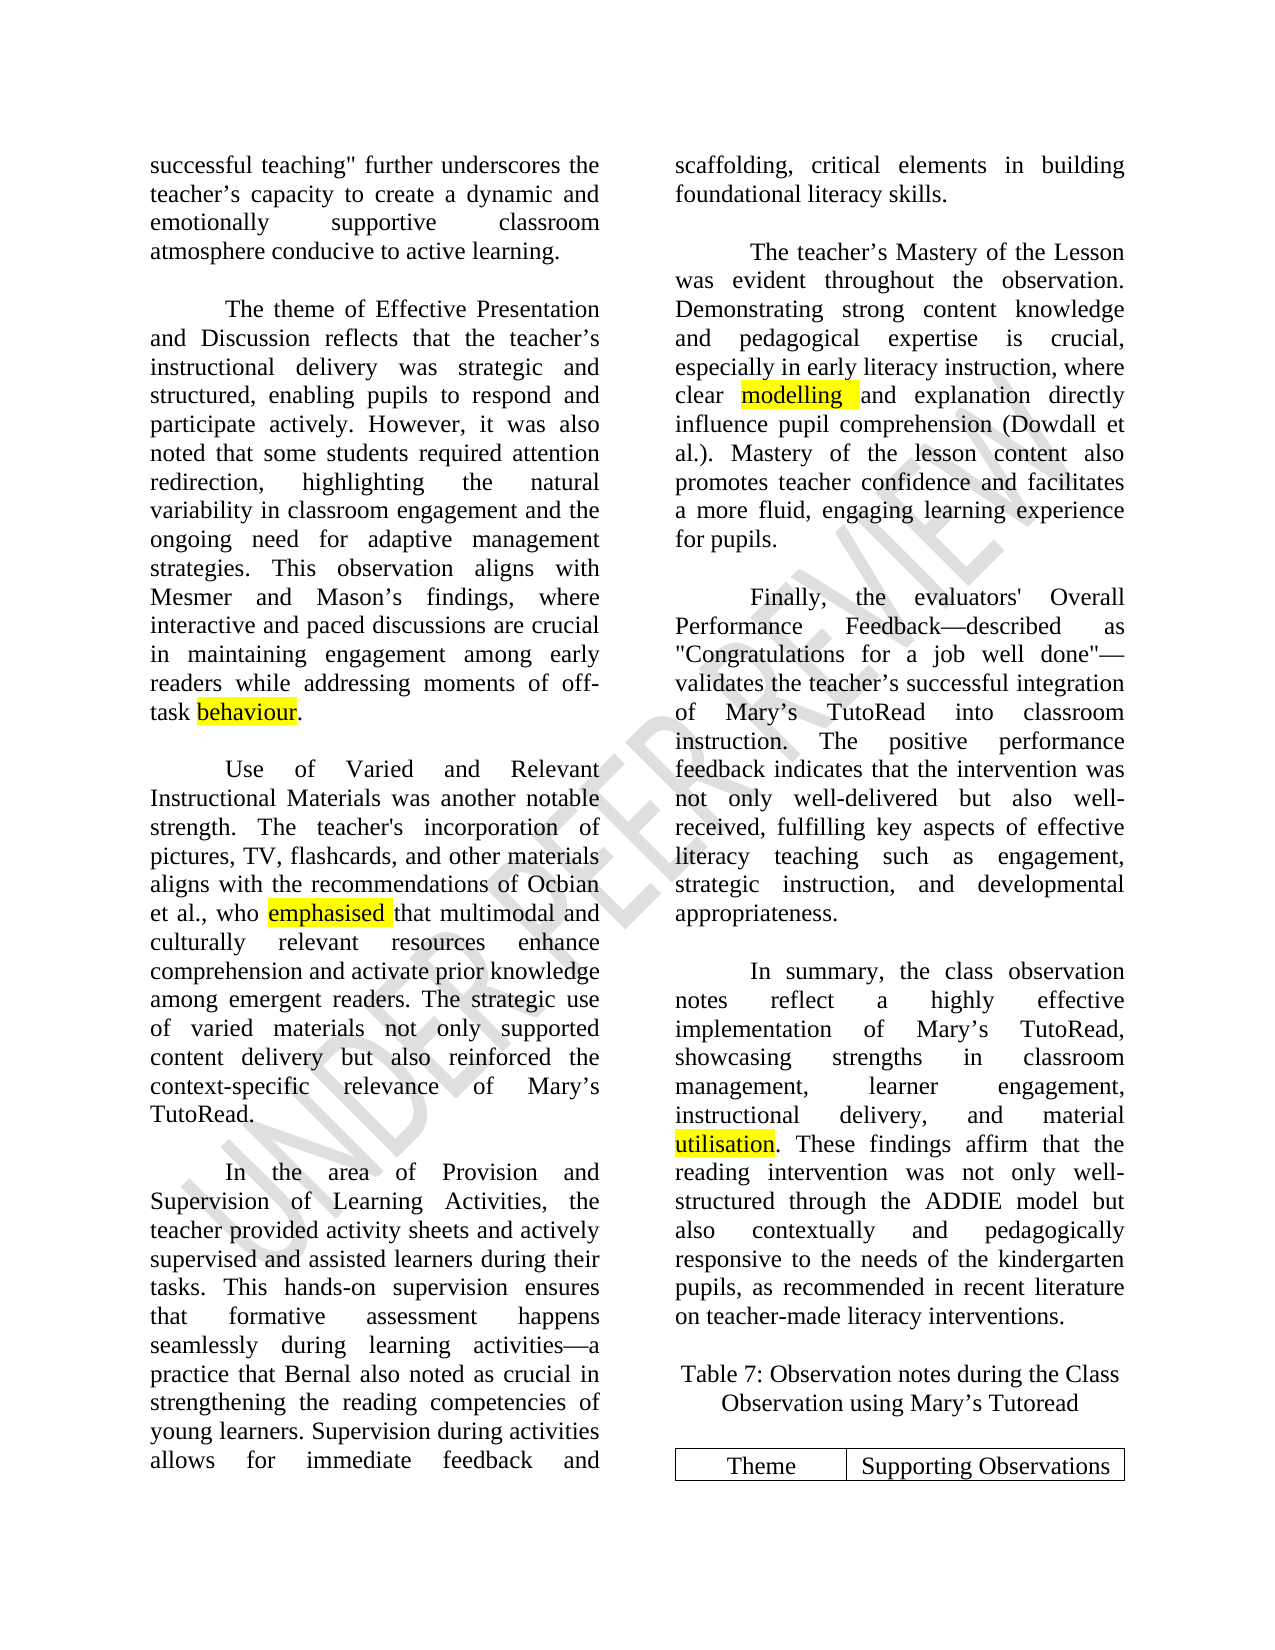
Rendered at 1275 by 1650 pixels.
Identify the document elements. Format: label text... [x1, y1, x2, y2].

text The teacher’s Mastery of the Lesson was evident throughout the observation. Demonstrating strong content knowledge and pedagogical expertise is crucial, especially in early literacy instruction, where clear modelling and explanation directly influence pupil comprehension (Dowdall et al.). Mastery of the lesson content also promotes teacher confidence and facilitates a more fluid, engaging learning experience for pupils. [675, 237, 1125, 553]
text In the area of Provision and Supervision of Learning Activities, the teacher provided activity sheets and actively supervised and assisted learners during their tasks. This hands-on supervision ensures that formative assessment happens seamlessly during learning activities—a practice that Bernal also noted as crucial in strengthening the reading competencies of young learners. Supervision during activities allows for immediate feedback and scaffolding, critical elements in building foundational literacy skills. [150, 1157, 600, 1474]
text Table 7: Observation notes during the Class Observation using Mary’s Tutoread [675, 1359, 1125, 1417]
table_header Supporting Observations [847, 1449, 1124, 1480]
text Use of Varied and Relevant Instructional Materials was another notable strength. The teacher's incorporation of pictures, TV, flashcards, and other materials aligns with the recommendations of Ocbian et al., who emphasised that multimodal and culturally relevant resources enhance comprehension and activate prior knowledge among emergent readers. The strategic use of varied materials not only supported content delivery but also reinforced the context-specific relevance of Mary’s TutoRead. [150, 754, 600, 1128]
text The theme of Effective Presentation and Discussion reflects that the teacher’s instructional delivery was strategic and structured, enabling pupils to respond and participate actively. However, it was also noted that some students required attention redirection, highlighting the natural variability in classroom engagement and the ongoing need for adaptive management strategies. This observation aligns with Mesmer and Mason’s findings, where interactive and paced discussions are crucial in maintaining engagement among early readers while addressing moments of off-task behaviour. [150, 294, 600, 725]
text In summary, the class observation notes reflect a highly effective implementation of Mary’s TutoRead, showcasing strengths in classroom management, learner engagement, instructional delivery, and material utilisation. These findings affirm that the reading intervention was not only well-structured through the ADDIE model but also contextually and pedagogically responsive to the needs of the kindergarten pupils, as recommended in recent literature on teacher-made literacy interventions. [675, 956, 1125, 1330]
text Finally, the evaluators' Overall Performance Feedback—described as "Congratulations for a job well done"—validates the teacher’s successful integration of Mary’s TutoRead into classroom instruction. The positive performance feedback indicates that the intervention was not only well-delivered but also well-received, fulfilling key aspects of effective literacy teaching such as engagement, strategic instruction, and developmental appropriateness. [675, 582, 1125, 927]
table_header Theme [676, 1449, 846, 1480]
